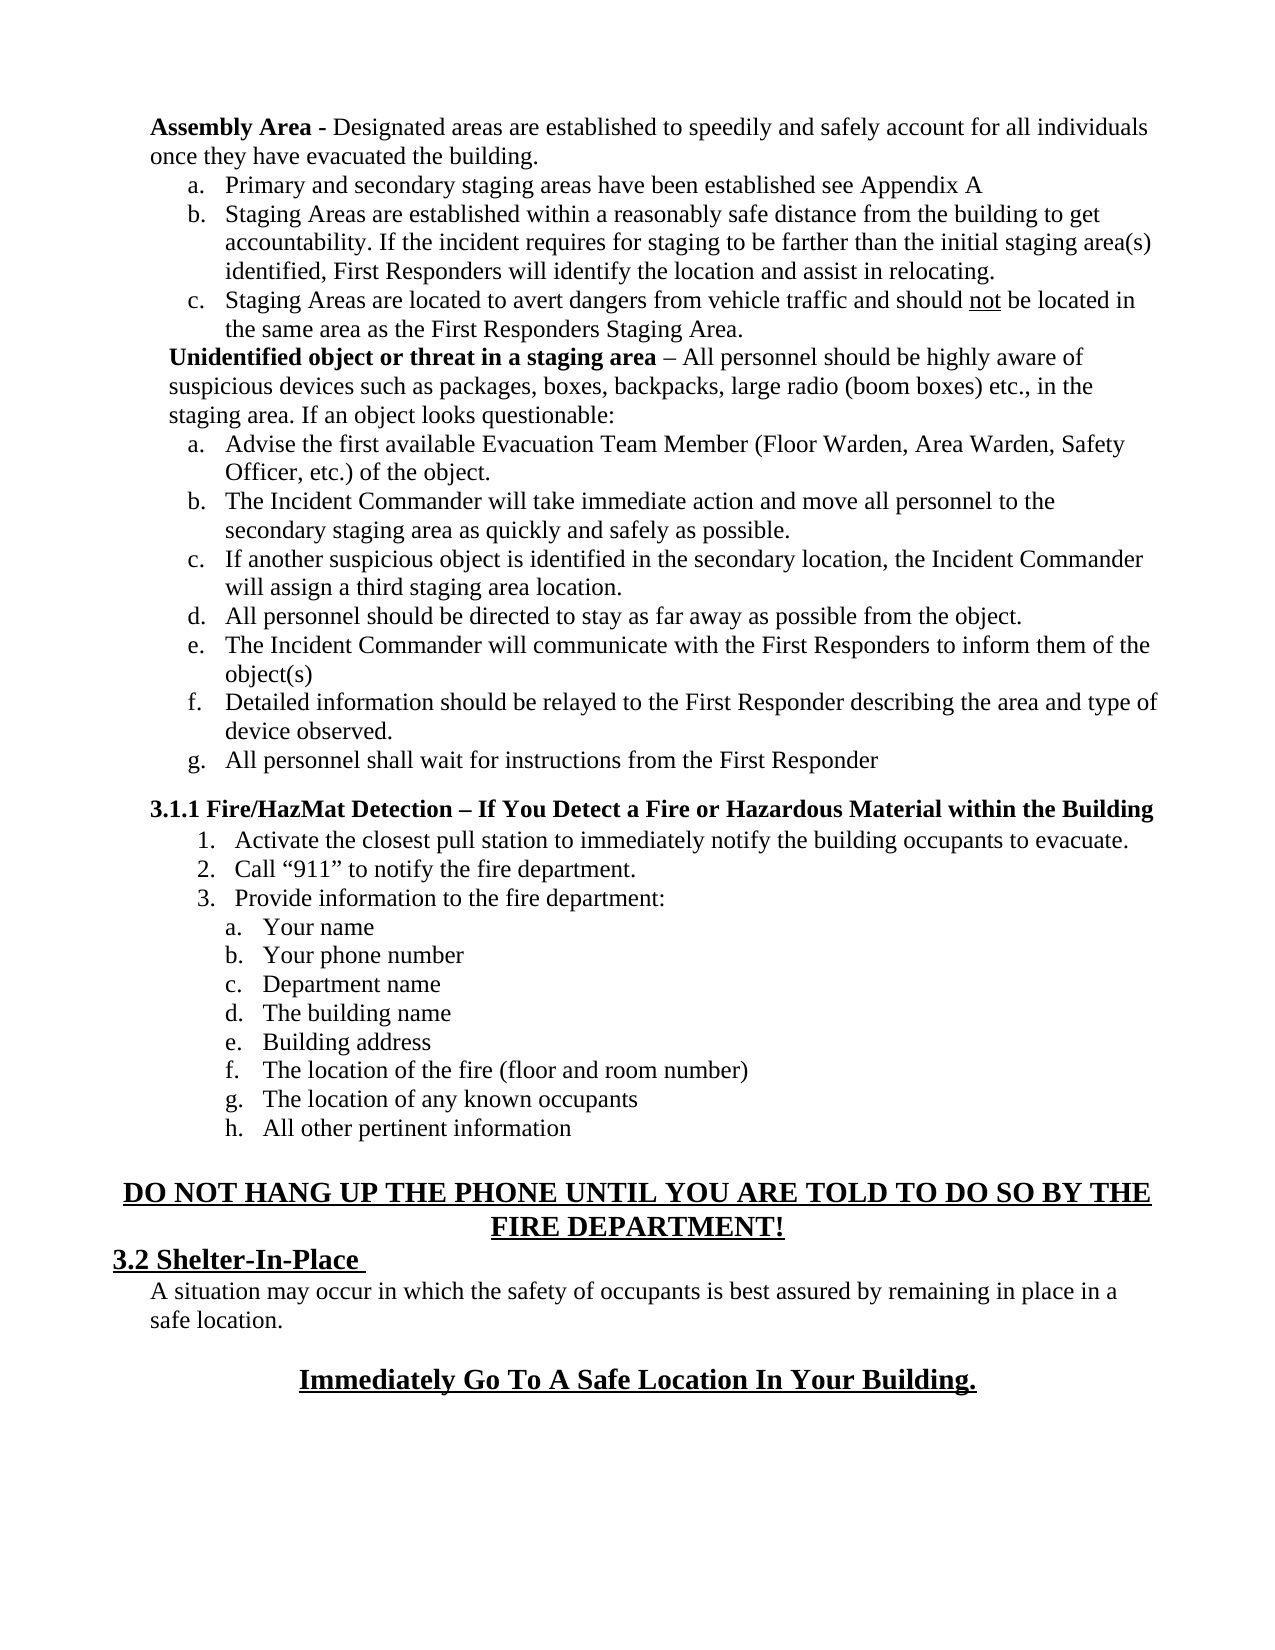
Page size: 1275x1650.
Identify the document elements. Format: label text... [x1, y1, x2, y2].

text Unidentified object or threat in a staging area – All personnel should be highly aware of suspicious devices such as packages, boxes, backpacks, large radio (boom boxes) etc., in the staging area. If an object looks questionable: [169, 342, 1162, 429]
subtitle 3.2 Shelter-In-Place [112, 1242, 1162, 1276]
list All personnel should be directed to stay as far away as possible from the object. [187, 601, 1162, 630]
list The Incident Commander will communicate with the First Responders to inform them of the object(s) [187, 630, 1162, 687]
list The building name [225, 998, 1162, 1027]
list If another suspicious object is identified in the secondary location, the Incident Commander will assign a third staging area location. [187, 544, 1162, 601]
text A situation may occur in which the safety of occupants is best assured by remaining in place in a safe location. [150, 1276, 1162, 1333]
list Your name [225, 912, 1162, 941]
list Your phone number [225, 941, 1162, 969]
list Detailed information should be relayed to the First Responder describing the area and type of device observed. [187, 687, 1162, 745]
text DO NOT HANG UP THE PHONE UNTIL YOU ARE TOLD TO DO SO BY THE FIRE DEPARTMENT! [112, 1175, 1162, 1242]
list Staging Areas are located to avert dangers from vehicle traffic and should not be located in the same area as the First Responders Staging Area. [187, 285, 1162, 342]
list Activate the closest pull station to immediately notify the building occupants to evacuate. [197, 826, 1162, 854]
list The location of the fire (floor and room number) [225, 1056, 1162, 1084]
list Building address [225, 1027, 1162, 1056]
list All other pertinent information [225, 1113, 1162, 1142]
list Department name [225, 969, 1162, 998]
list Call “911” to notify the fire department. [197, 854, 1162, 883]
list Advise the first available Evacuation Team Member (Floor Warden, Area Warden, Safety Officer, etc.) of the object. [187, 429, 1162, 486]
list Provide information to the fire department: [197, 883, 1162, 912]
list The location of any known occupants [225, 1084, 1162, 1113]
list Primary and secondary staging areas have been established see Appendix A [187, 170, 1162, 199]
list All personnel shall wait for instructions from the First Responder [187, 745, 1162, 774]
list The Incident Commander will take immediate action and move all personnel to the secondary staging area as quickly and safely as possible. [187, 486, 1162, 544]
subtitle 3.1.1 Fire/HazMat Detection – If You Detect a Fire or Hazardous Material within the Building [150, 794, 1162, 823]
list Staging Areas are established within a reasonably safe distance from the building to get accountability. If the incident requires for staging to be farther than the initial staging area(s) identified, First Responders will identify the location and assist in relocating. [187, 199, 1162, 285]
text Immediately Go To A Safe Location In Your Building. [112, 1362, 1162, 1396]
text Assembly Area - Designated areas are established to speedily and safely account for all individuals once they have evacuated the building. [150, 112, 1162, 170]
